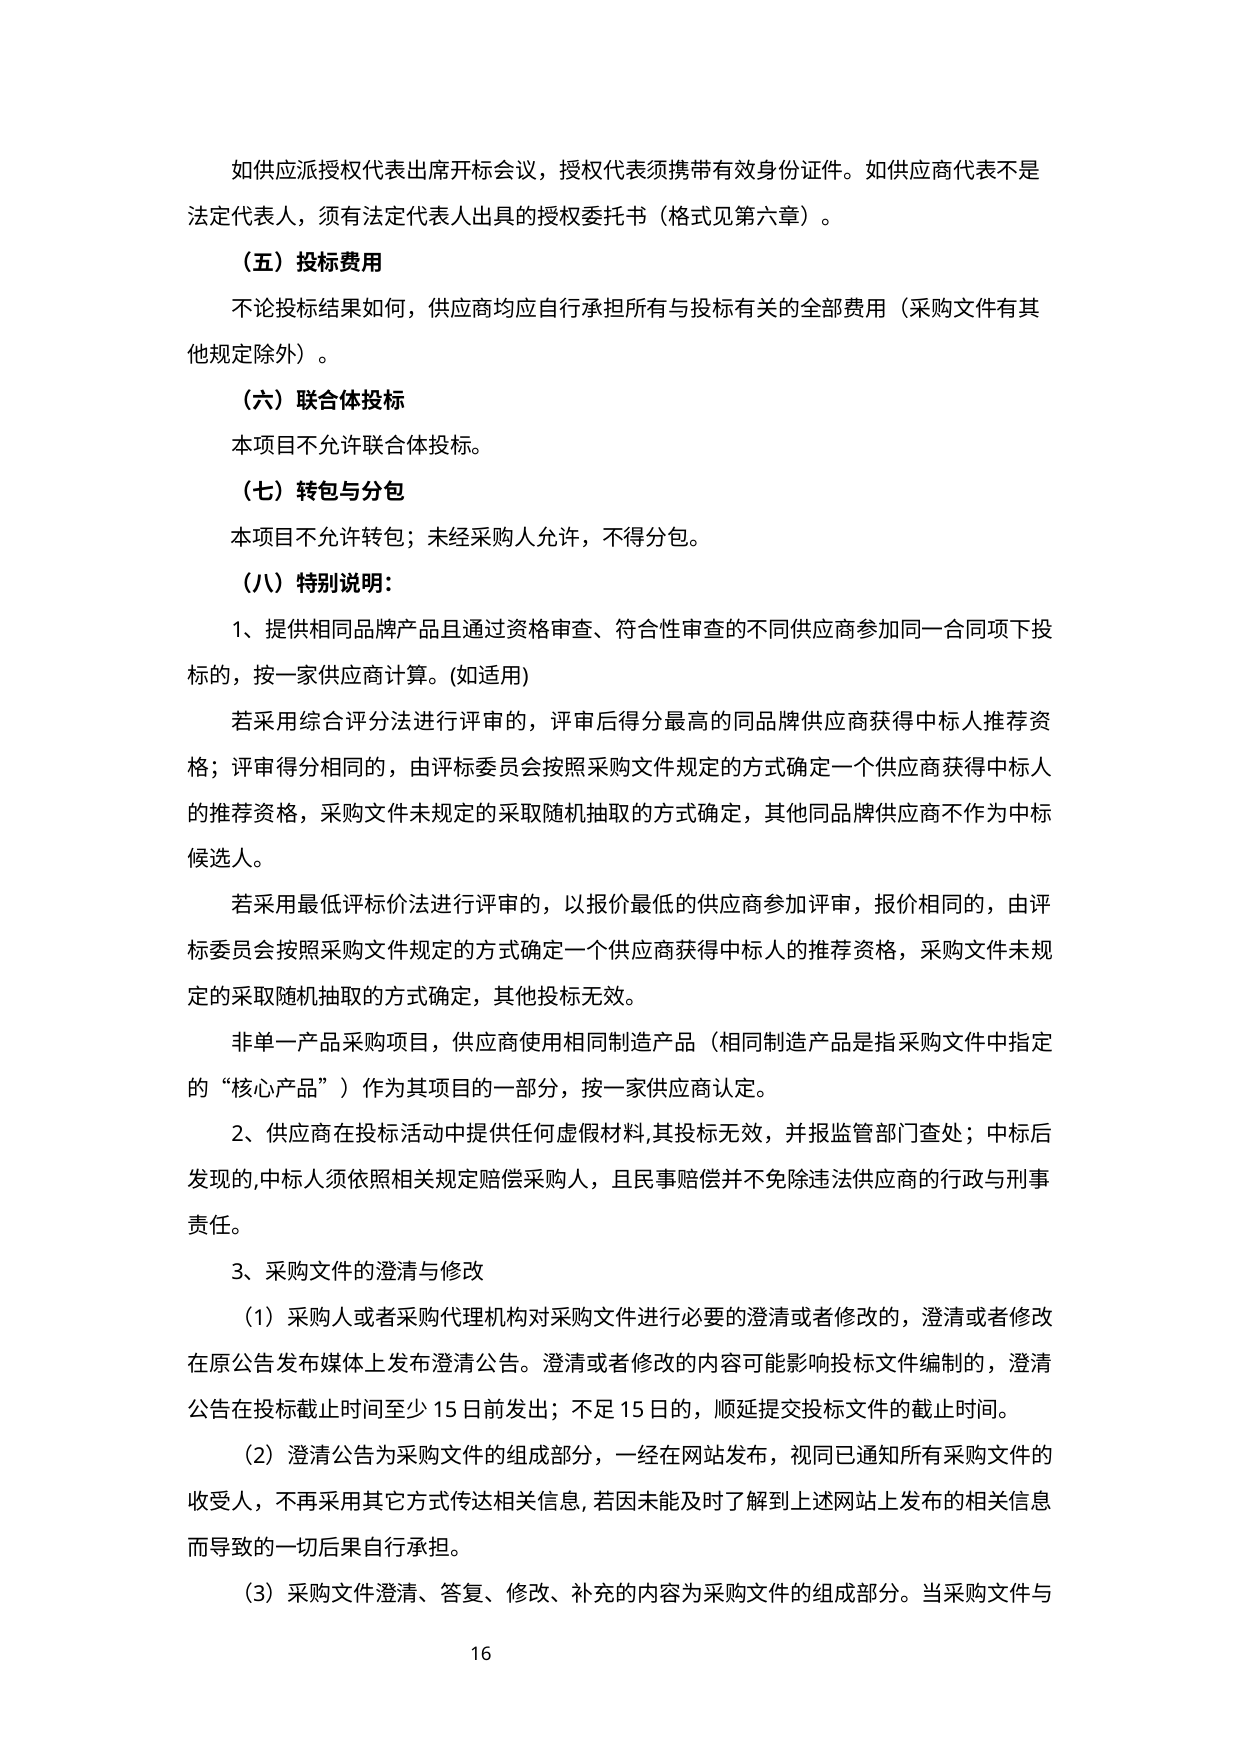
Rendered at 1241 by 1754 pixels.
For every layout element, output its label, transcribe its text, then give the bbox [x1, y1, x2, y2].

text 本项目不允许转包；未经采购人允许，不得分包。 [187, 520, 1053, 552]
text 如供应派授权代表出席开标会议，授权代表须携带有效身份证件。如供应商代表不是法定代表人，须有法定代表人出具的授权委托书（格式见第六章）。 [187, 153, 1053, 231]
text 若采用最低评标价法进行评审的，以报价最低的供应商参加评审，报价相同的，由评标委员会按照采购文件规定的方式确定一个供应商获得中标人的推荐资格，采购文件未规定的采取随机抽取的方式确定，其他投标无效。 [187, 887, 1053, 1011]
text 若采用综合评分法进行评审的，评审后得分最高的同品牌供应商获得中标人推荐资格；评审得分相同的，由评标委员会按照采购文件规定的方式确定一个供应商获得中标人的推荐资格，采购文件未规定的采取随机抽取的方式确定，其他同品牌供应商不作为中标候选人。 [187, 704, 1053, 873]
text 本项目不允许联合体投标。 [187, 428, 1053, 460]
text （六）联合体投标 [187, 383, 1053, 414]
text （五）投标费用 [187, 245, 1053, 277]
text 1、提供相同品牌产品且通过资格审查、符合性审查的不同供应商参加同一合同项下投标的，按一家供应商计算。(如适用) [187, 612, 1053, 689]
text 不论投标结果如何，供应商均应自行承担所有与投标有关的全部费用（采购文件有其他规定除外）。 [187, 291, 1053, 368]
text 3、采购文件的澄清与修改 [187, 1254, 1053, 1286]
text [187, 1576, 1053, 1607]
text （2）澄清公告为采购文件的组成部分，一经在网站发布，视同已通知所有采购文件的收受人，不再采用其它方式传达相关信息, 若因未能及时了解到上述网站上发布的相关信息而导致的一切后果自行承担。 [187, 1438, 1053, 1561]
text 2、供应商在投标活动中提供任何虚假材料,其投标无效，并报监管部门查处；中标后发现的,中标人须依照相关规定赔偿采购人，且民事赔偿并不免除违法供应商的行政与刑事责任。 [187, 1116, 1053, 1240]
text （1）采购人或者采购代理机构对采购文件进行必要的澄清或者修改的，澄清或者修改在原公告发布媒体上发布澄清公告。澄清或者修改的内容可能影响投标文件编制的，澄清公告在投标截止时间至少15日前发出；不足15日的，顺延提交投标文件的截止时间。 [187, 1300, 1053, 1424]
text 非单一产品采购项目，供应商使用相同制造产品（相同制造产品是指采购文件中指定的“核心产品”）作为其项目的一部分，按一家供应商认定。 [187, 1025, 1053, 1102]
text （八）特别说明： [187, 566, 1053, 598]
text （七）转包与分包 [187, 474, 1053, 506]
